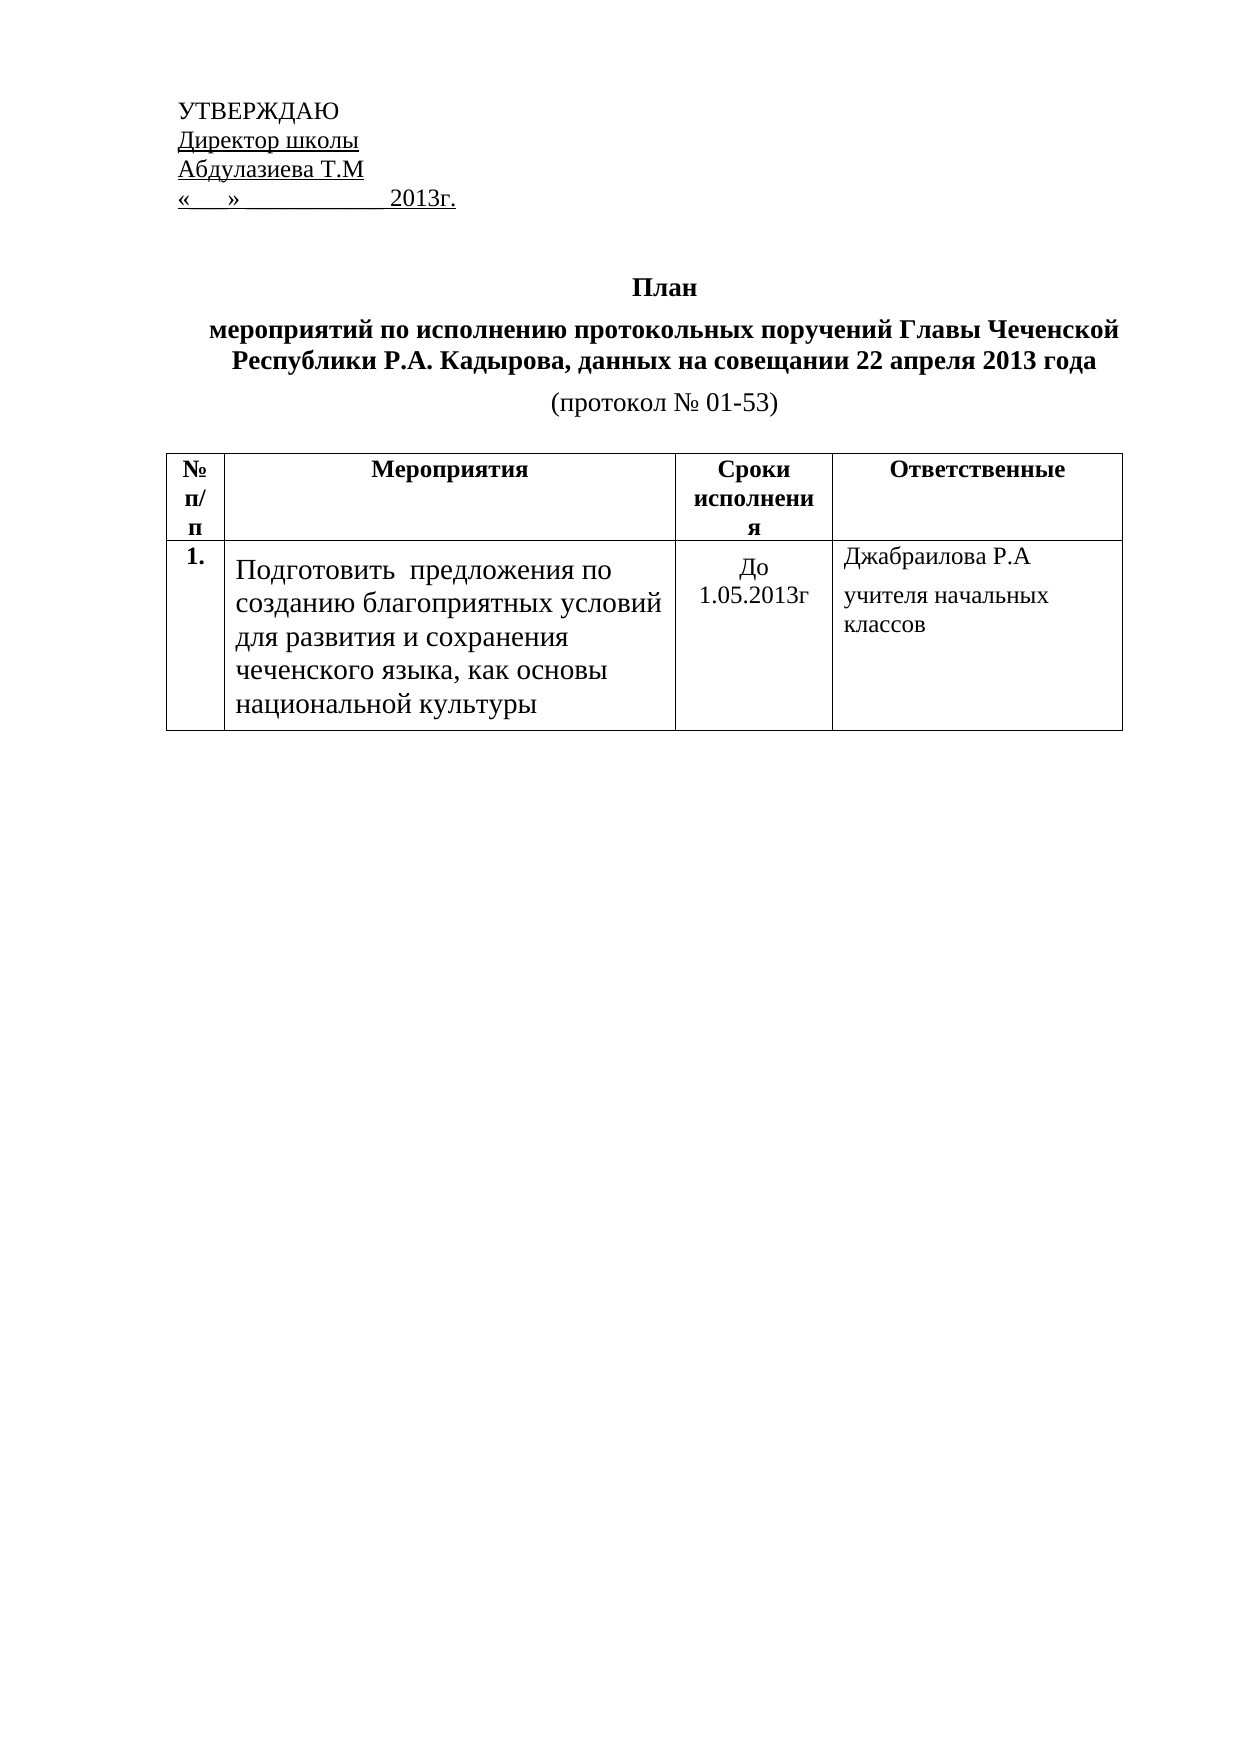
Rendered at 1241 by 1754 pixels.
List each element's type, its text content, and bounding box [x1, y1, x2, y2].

table_cell Подготовить предложения по созданию благоприятных условий для развития и сохранения чеченского языка, как основы национальной культуры [225, 541, 675, 730]
table_cell 1. [167, 541, 224, 730]
text План [177, 272, 1152, 303]
table_header Сроки исполнения [676, 454, 832, 540]
table_cell Джабраилова Р.А учителя начальных классов [833, 541, 1122, 730]
table_header УТВЕРЖДАЮ [166, 96, 670, 125]
table_header Мероприятия [225, 454, 675, 540]
table_cell До 1.05.2013г [676, 541, 832, 730]
table_header Ответственные [833, 454, 1122, 540]
table_header № п/п [167, 454, 224, 540]
text мероприятий по исполнению протокольных поручений Главы Чеченской Республики Р.А. Кадырова, данных на совещании 22 апреля 2013 года [177, 313, 1152, 375]
text (протокол № 01-53) [177, 386, 1152, 417]
table_cell Директор школы Абдулазиева Т.М «___» ___________ 2013г. [166, 125, 670, 219]
